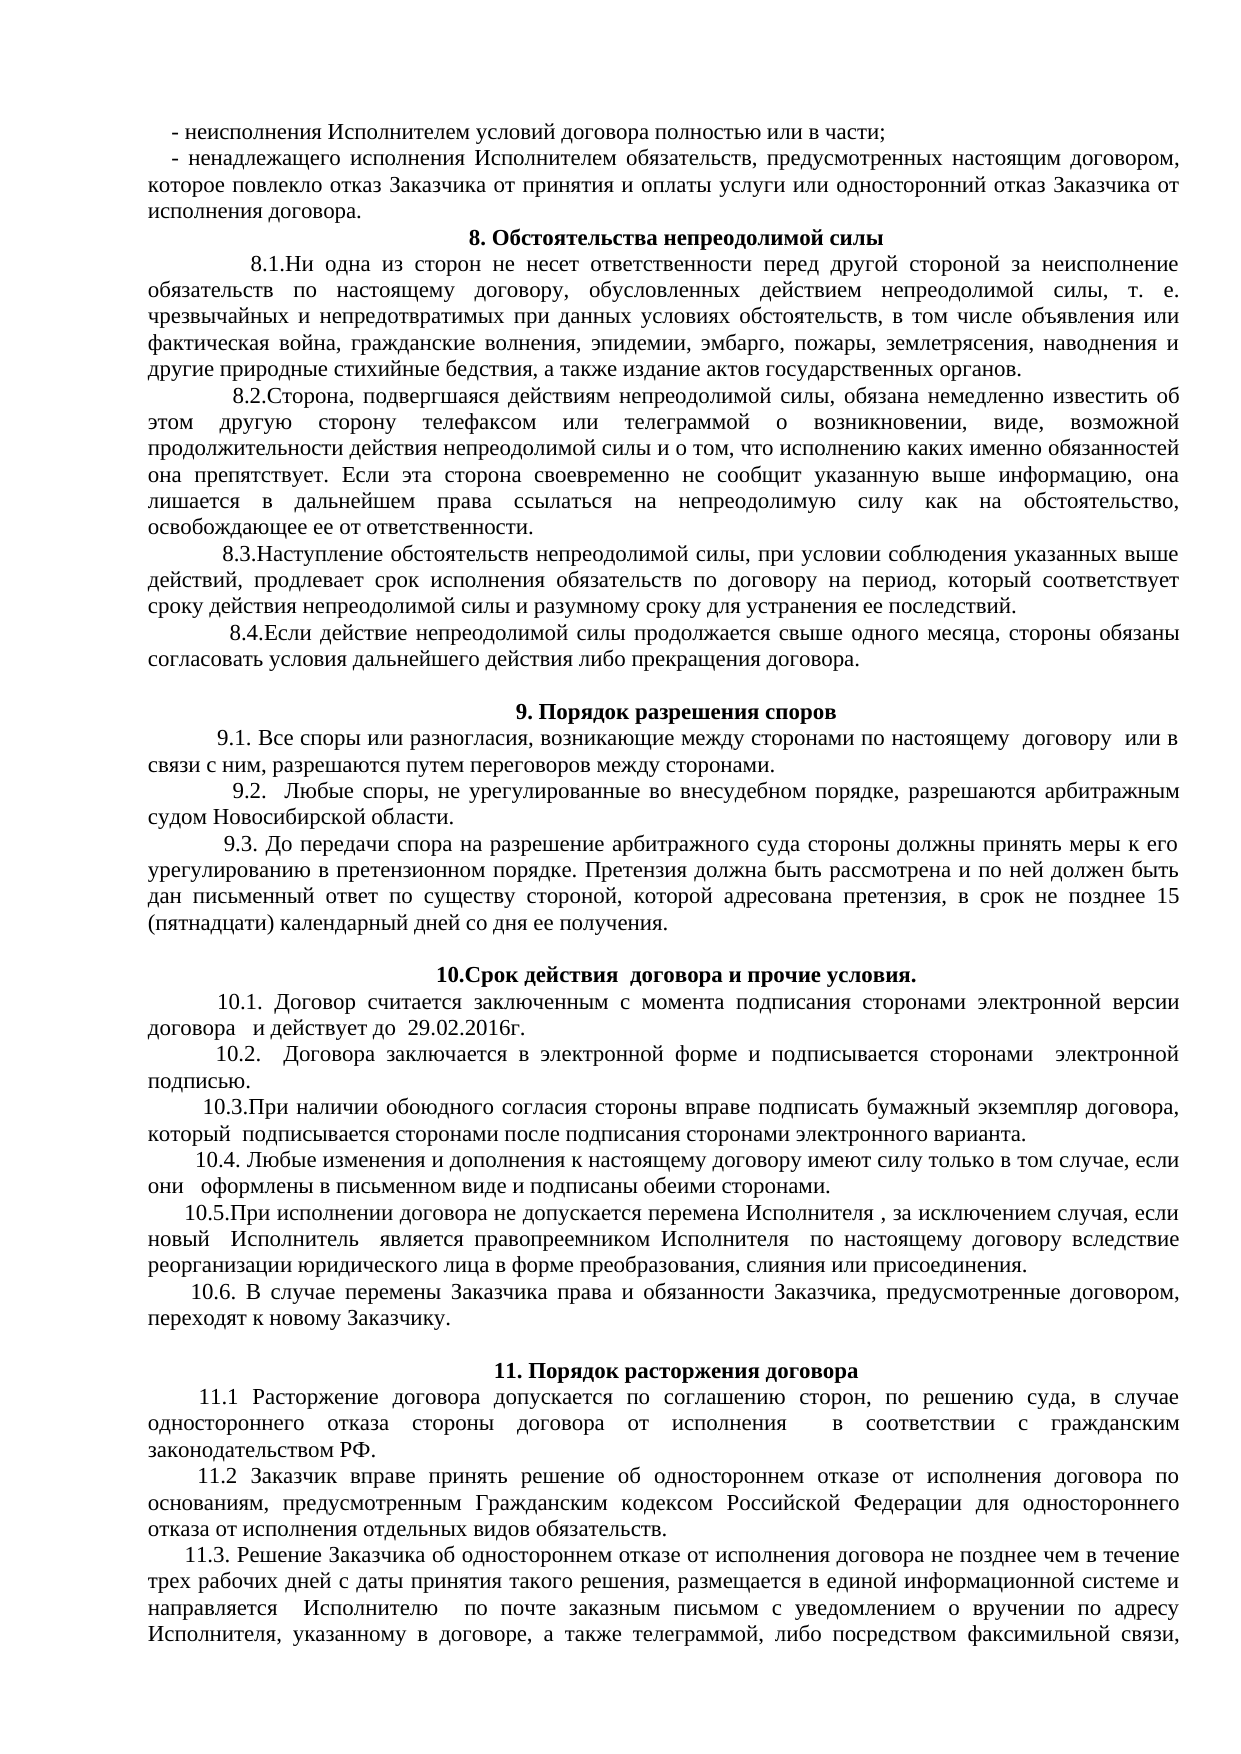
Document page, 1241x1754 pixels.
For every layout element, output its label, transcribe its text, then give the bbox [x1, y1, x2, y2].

text 10.5.При исполнении договора не допускается перемена Исполнителя , за исключением случая, если новый Исполнитель является правопреемником Исполнителя по настоящему договору вследствие реорганизации юридического лица в форме преобразования, слияния или присоединения. [148, 1199, 1181, 1278]
text 10.2. Договора заключается в электронной форме и подписывается сторонами электронной подписью. [148, 1041, 1181, 1093]
text 10.4. Любые изменения и дополнения к настоящему договору имеют силу только в том случае, если они оформлены в письменном виде и подписаны обеими сторонами. [148, 1146, 1181, 1199]
text 10.1. Договор считается заключенным с момента подписания сторонами электронной версии договора и действует до 29.02.2016г. [148, 988, 1181, 1041]
text 10.6. В случае перемены Заказчика права и обязанности Заказчика, предусмотренные договором, переходят к новому Заказчику. [148, 1278, 1181, 1330]
text 8. Обстоятельства непреодолимой силы [148, 223, 1181, 250]
text 10.3.При наличии обоюдного согласия стороны вправе подписать бумажный экземпляр договора, который подписывается сторонами после подписания сторонами электронного варианта. [148, 1093, 1181, 1146]
text 10.Срок действия договора и прочие условия. [148, 961, 1181, 988]
text 9.2. Любые споры, не урегулированные во внесудебном порядке, разрешаются арбитражным судом Новосибирской области. [148, 777, 1181, 830]
text 8.2.Сторона, подвергшаяся действиям непреодолимой силы, обязана немедленно известить об этом другую сторону телефаксом или телеграммой о возникновении, виде, возможной продолжительности действия непреодолимой силы и о том, что исполнению каких именно обязанностей она препятствует. Если эта сторона своевременно не сообщит указанную выше информацию, она лишается в дальнейшем права ссылаться на непреодолимую силу как на обстоятельство, освобождающее ее от ответственности. [148, 382, 1181, 540]
text 11. Порядок расторжения договора [148, 1357, 1181, 1383]
text 11.1 Расторжение договора допускается по соглашению сторон, по решению суда, в случае одностороннего отказа стороны договора от исполнения в соответствии с гражданским законодательством РФ. [148, 1383, 1181, 1462]
text 11.2 Заказчик вправе принять решение об одностороннем отказе от исполнения договора по основаниям, предусмотренным Гражданским кодексом Российской Федерации для одностороннего отказа от исполнения отдельных видов обязательств. [148, 1462, 1181, 1541]
text 9. Порядок разрешения споров [148, 698, 1181, 724]
text 8.1.Ни одна из сторон не несет ответственности перед другой стороной за неисполнение обязательств по настоящему договору, обусловленных действием непреодолимой силы, т. е. чрезвычайных и непредотвратимых при данных условиях обстоятельств, в том числе объявления или фактическая война, гражданские волнения, эпидемии, эмбарго, пожары, землетрясения, наводнения и другие природные стихийные бедствия, а также издание актов государственных органов. [148, 250, 1181, 382]
text 9.3. До передачи спора на разрешение арбитражного суда стороны должны принять меры к его урегулированию в претензионном порядке. Претензия должна быть рассмотрена и по ней должен быть дан письменный ответ по существу стороной, которой адресована претензия, в срок не позднее 15 (пятнадцати) календарный дней со дня ее получения. [148, 830, 1181, 935]
text 8.3.Наступление обстоятельств непреодолимой силы, при условии соблюдения указанных выше действий, продлевает срок исполнения обязательств по договору на период, который соответствует сроку действия непреодолимой силы и разумному сроку для устранения ее последствий. [148, 540, 1181, 619]
text - неисполнения Исполнителем условий договора полностью или в части; [148, 118, 1181, 144]
text - ненадлежащего исполнения Исполнителем обязательств, предусмотренных настоящим договором, которое повлекло отказ Заказчика от принятия и оплаты услуги или односторонний отказ Заказчика от исполнения договора. [148, 144, 1181, 223]
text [148, 1541, 1181, 1647]
text 9.1. Все споры или разногласия, возникающие между сторонами по настоящему договору или в связи с ним, разрешаются путем переговоров между сторонами. [148, 724, 1181, 777]
text 8.4.Если действие непреодолимой силы продолжается свыше одного месяца, стороны обязаны согласовать условия дальнейшего действия либо прекращения договора. [148, 619, 1181, 672]
